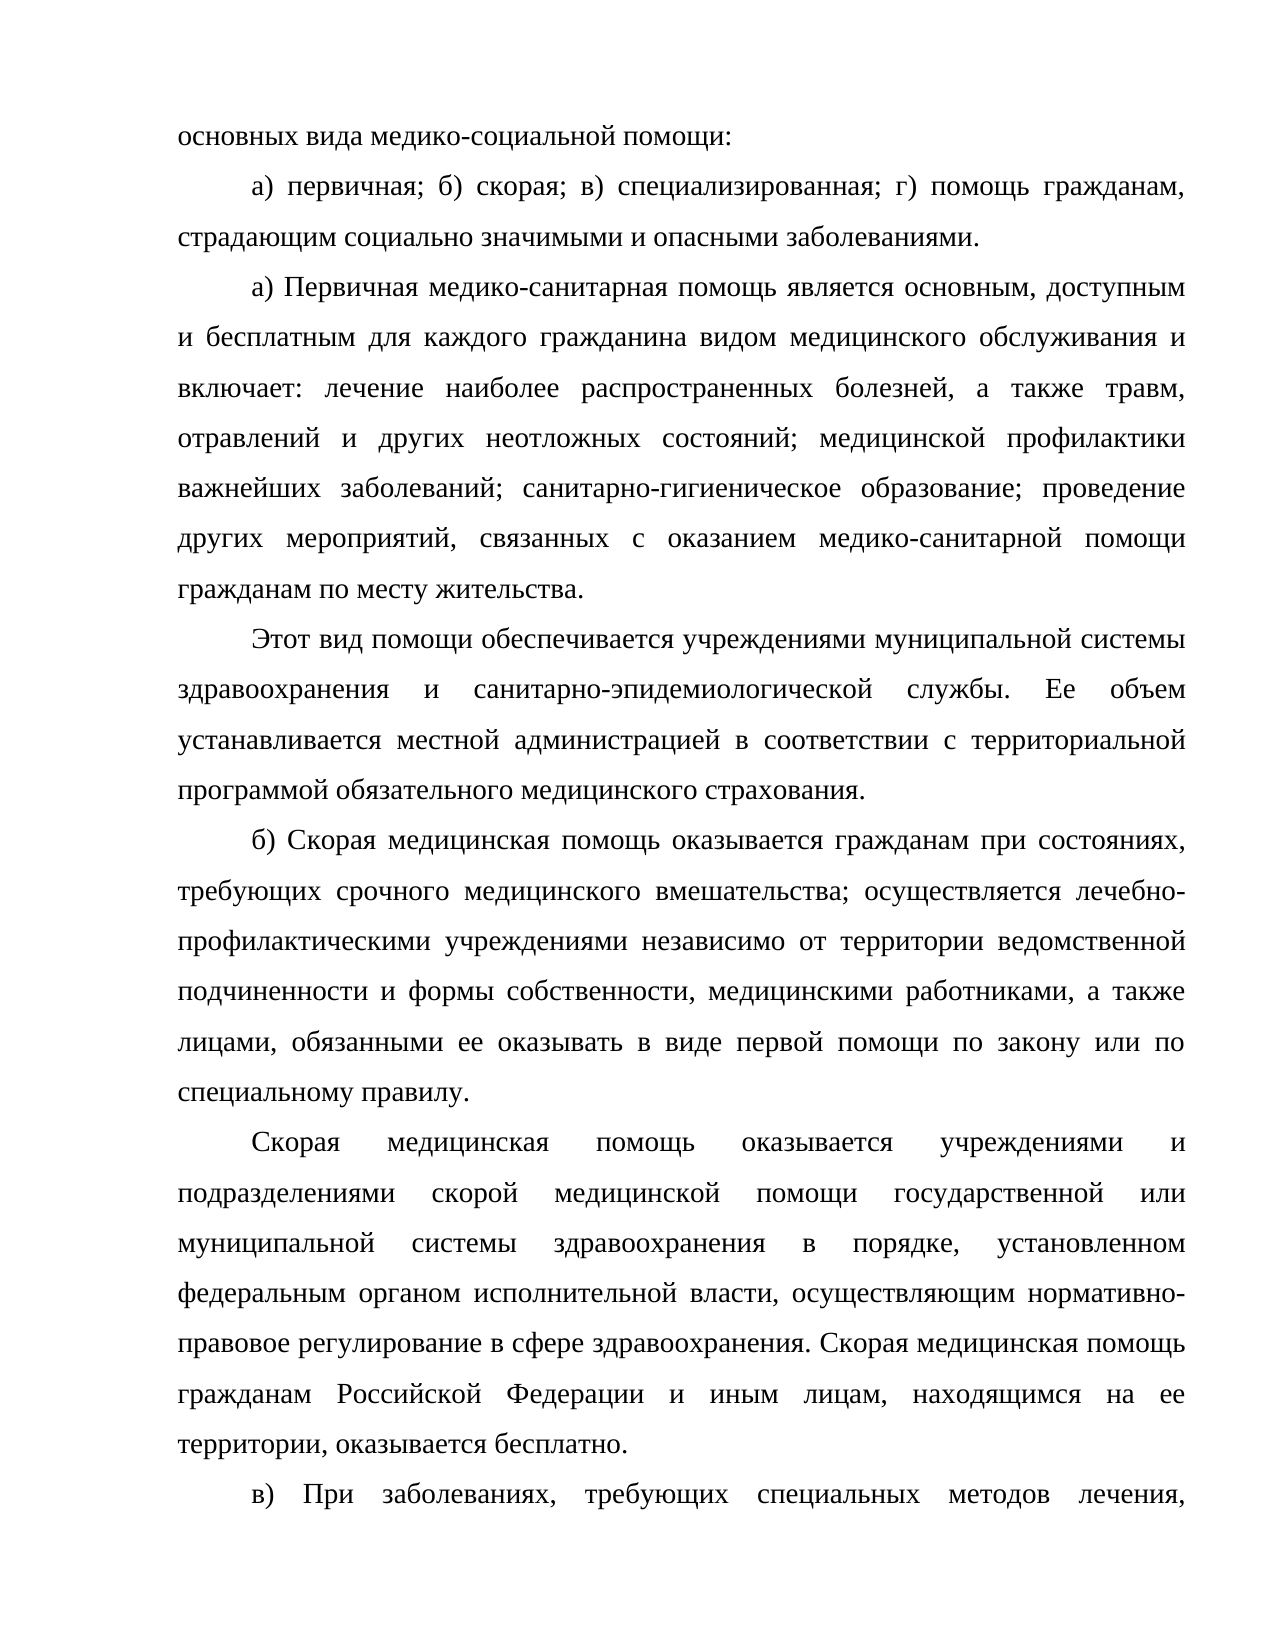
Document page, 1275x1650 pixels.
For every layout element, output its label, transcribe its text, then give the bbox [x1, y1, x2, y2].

text Этот вид помощи обеспечивается учреждениями муниципальной системы здравоохранения и санитарно-эпидемиологической службы. Ее объем устанавливается местной администрацией в соответствии с территориальной программой обязательного медицинского страхования. [177, 621, 1186, 806]
text Скорая медицинская помощь оказывается учреждениями и подразделениями скорой медицинской помощи государственной или муниципальной системы здравоохранения в порядке, установленном федеральным органом исполнительной власти, осуществляющим нормативно-правовое регулирование в сфере здравоохранения. Скорая медицинская помощь гражданам Российской Федерации и иным лицам, находящимся на ее территории, оказывается бесплатно. [177, 1124, 1186, 1460]
text а) Первичная медико-санитарная помощь является основным, доступным и бесплатным для каждого гражданина видом медицинского обслуживания и включает: лечение наиболее распространенных болезней, а также травм, отравлений и других неотложных состояний; медицинской профилактики важнейших заболеваний; санитарно-гигиеническое образование; проведение других мероприятий, связанных с оказанием медико-санитарной помощи гражданам по месту жительства. [177, 269, 1186, 604]
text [177, 118, 1186, 152]
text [177, 1477, 1186, 1510]
text б) Скорая медицинская помощь оказывается гражданам при состояниях, требующих срочного медицинского вмешательства; осуществляется лечебно-профилактическими учреждениями независимо от территории ведомственной подчиненности и формы собственности, медицинскими работниками, а также лицами, обязанными ее оказывать в виде первой помощи по закону или по специальному правилу. [177, 822, 1186, 1108]
text а) первичная; б) скорая; в) специализированная; г) помощь гражданам, страдающим социально значимыми и опасными заболеваниями. [177, 168, 1186, 252]
